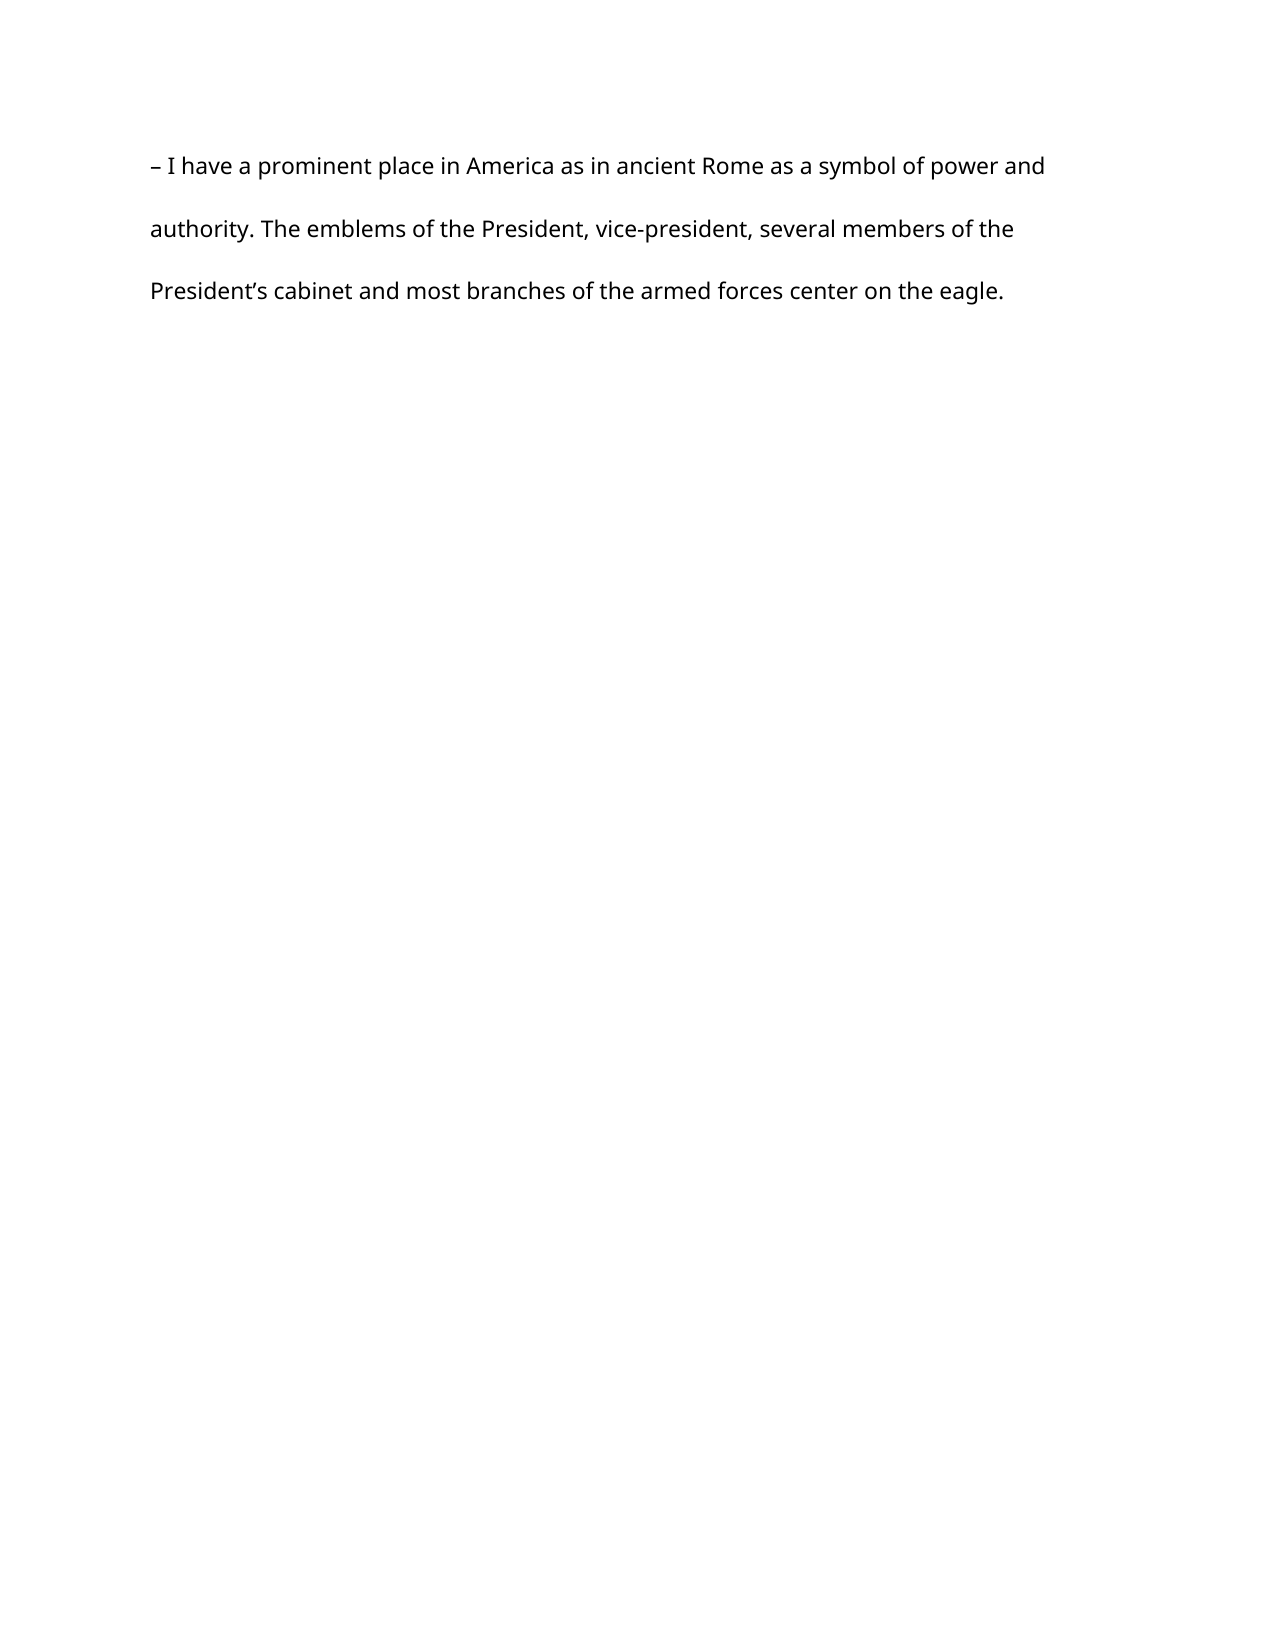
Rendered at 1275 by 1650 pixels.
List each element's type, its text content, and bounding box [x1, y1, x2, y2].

text – I have a prominent place in America as in ancient Rome as a symbol of power and authority. The emblems of the President, vice-president, several members of the President’s cabinet and most branches of the armed forces center on the eagle. [150, 150, 1125, 306]
